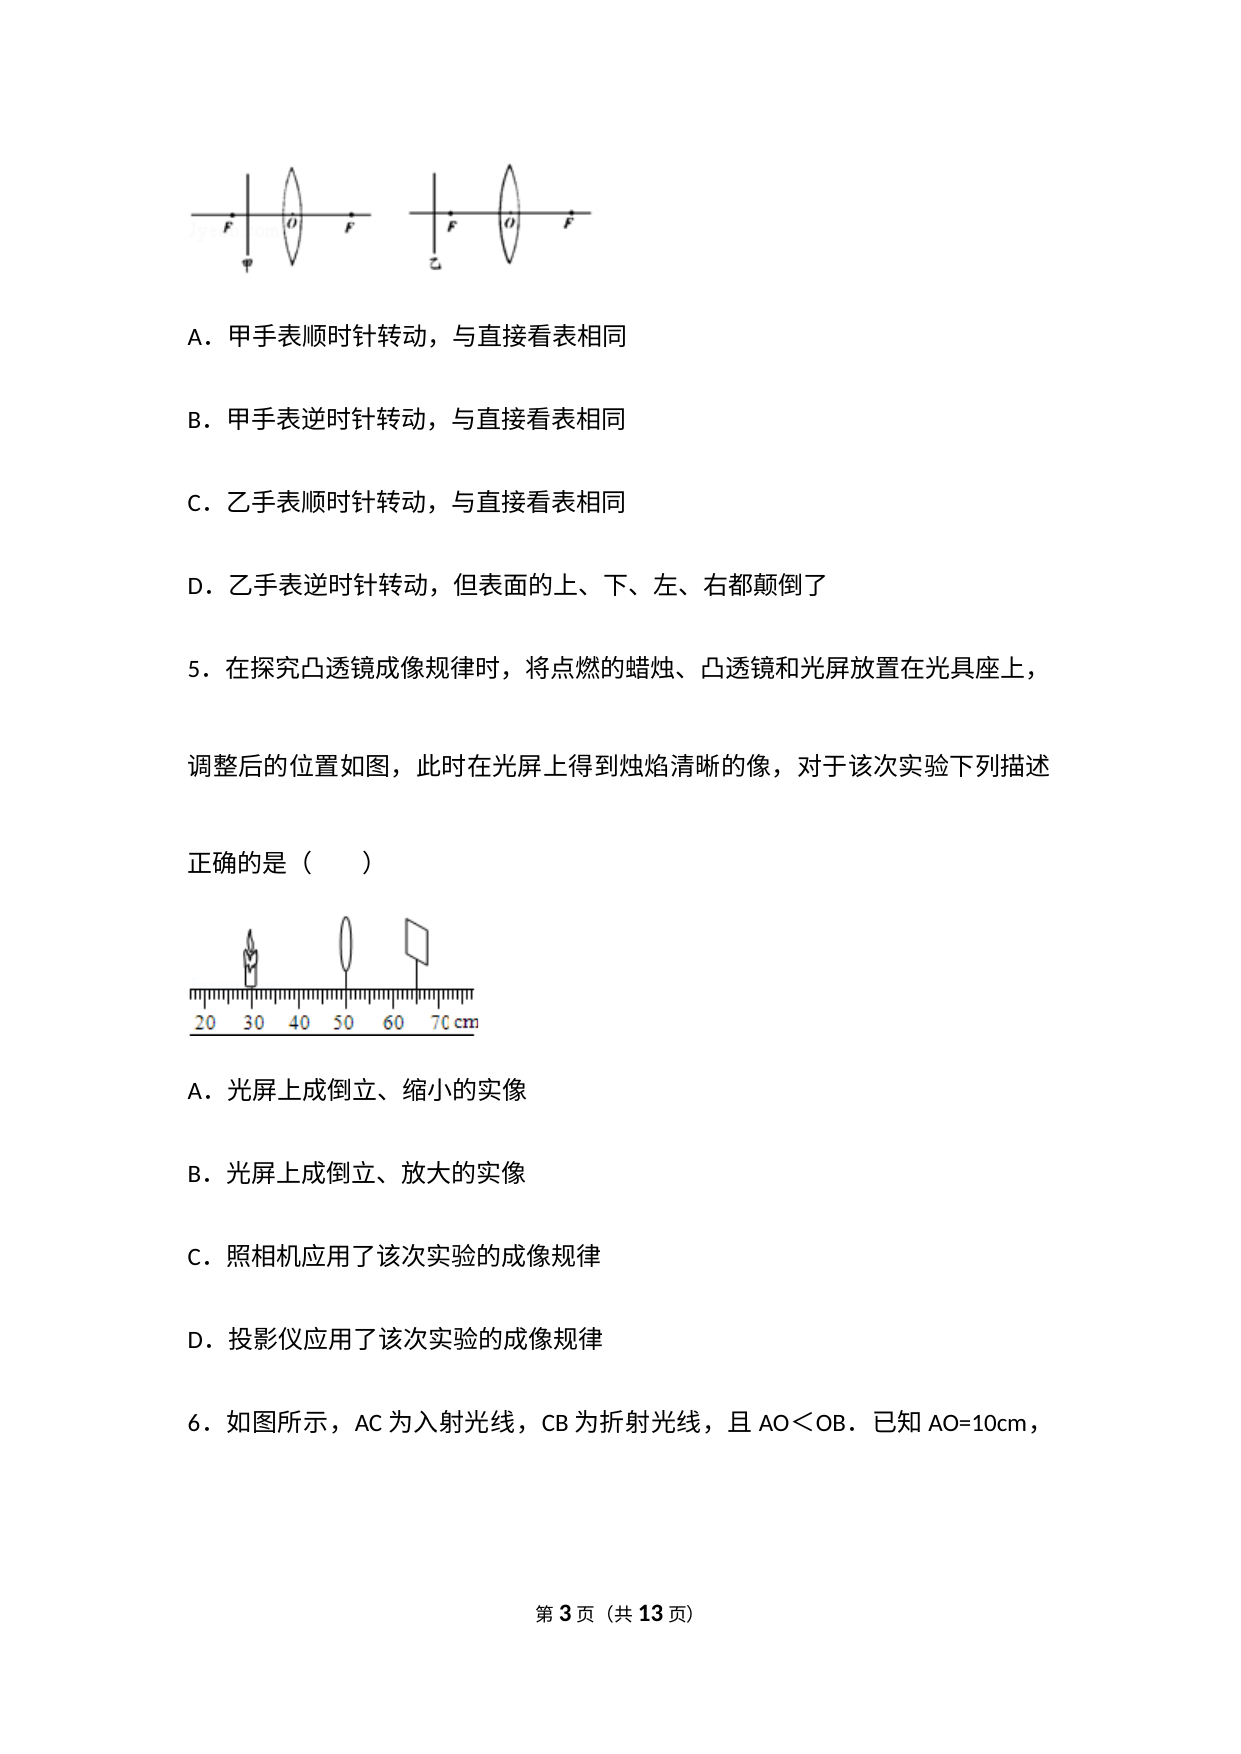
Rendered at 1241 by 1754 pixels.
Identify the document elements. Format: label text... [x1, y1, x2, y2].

text C．照相机应用了该次实验的成像规律 [187, 1222, 1053, 1287]
text B．光屏上成倒立、放大的实像 [187, 1139, 1053, 1204]
text 5．在探究凸透镜成像规律时，将点燃的蜡烛、凸透镜和光屏放置在光具座上，调整后的位置如图，此时在光屏上得到烛焰清晰的像，对于该次实验下列描述正确的是（ ） [187, 634, 1053, 894]
text A．甲手表顺时针转动，与直接看表相同 [187, 302, 1053, 367]
picture [187, 158, 597, 278]
text A．光屏上成倒立、缩小的实像 [187, 1056, 1053, 1121]
text C．乙手表顺时针转动，与直接看表相同 [187, 468, 1053, 533]
text B．甲手表逆时针转动，与直接看表相同 [187, 385, 1053, 450]
picture [187, 912, 479, 1036]
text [187, 1388, 1053, 1453]
text D．投影仪应用了该次实验的成像规律 [187, 1305, 1053, 1370]
text D．乙手表逆时针转动，但表面的上、下、左、右都颠倒了 [187, 551, 1053, 616]
